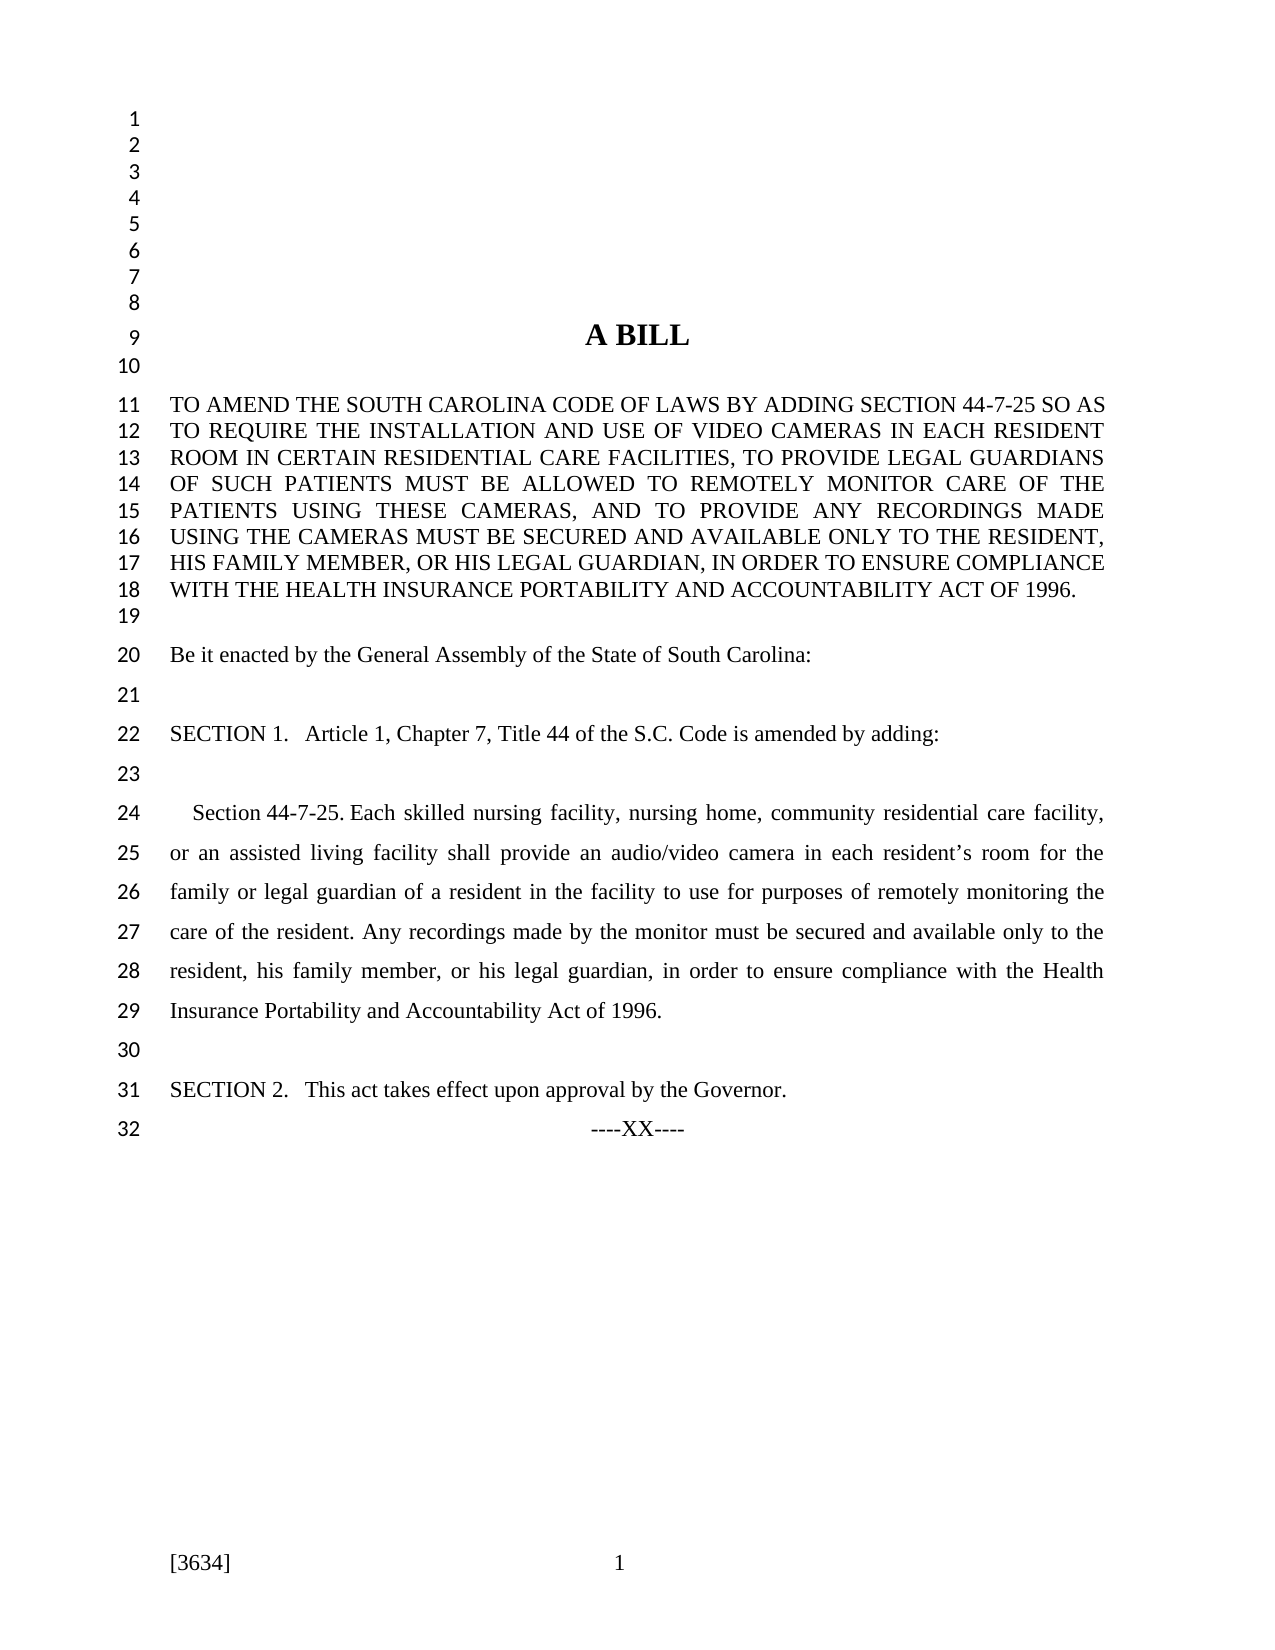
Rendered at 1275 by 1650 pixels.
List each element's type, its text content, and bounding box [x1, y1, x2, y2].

text Be it enacted by the General Assembly of the State of South Carolina: [169, 642, 1106, 668]
text A bill [169, 316, 1106, 352]
text SECTION 2. This act takes effect upon approval by the Governor. [169, 1076, 1106, 1102]
text ----XX---- [169, 1115, 1106, 1142]
text Section 44‑7‑25. Each skilled nursing facility, nursing home, community residential care facility, or an assisted living facility shall provide an audio/video camera in each resident’s room for the family or legal guardian of a resident in the facility to use for purposes of remotely monitoring the care of the resident. Any recordings made by the monitor must be secured and available only to the resident, his family member, or his legal guardian, in order to ensure compliance with the Health Insurance Portability and Accountability Act of 1996. [169, 799, 1106, 1023]
text SECTION 1. Article 1, Chapter 7, Title 44 of the S.C. Code is amended by adding: [169, 721, 1106, 747]
